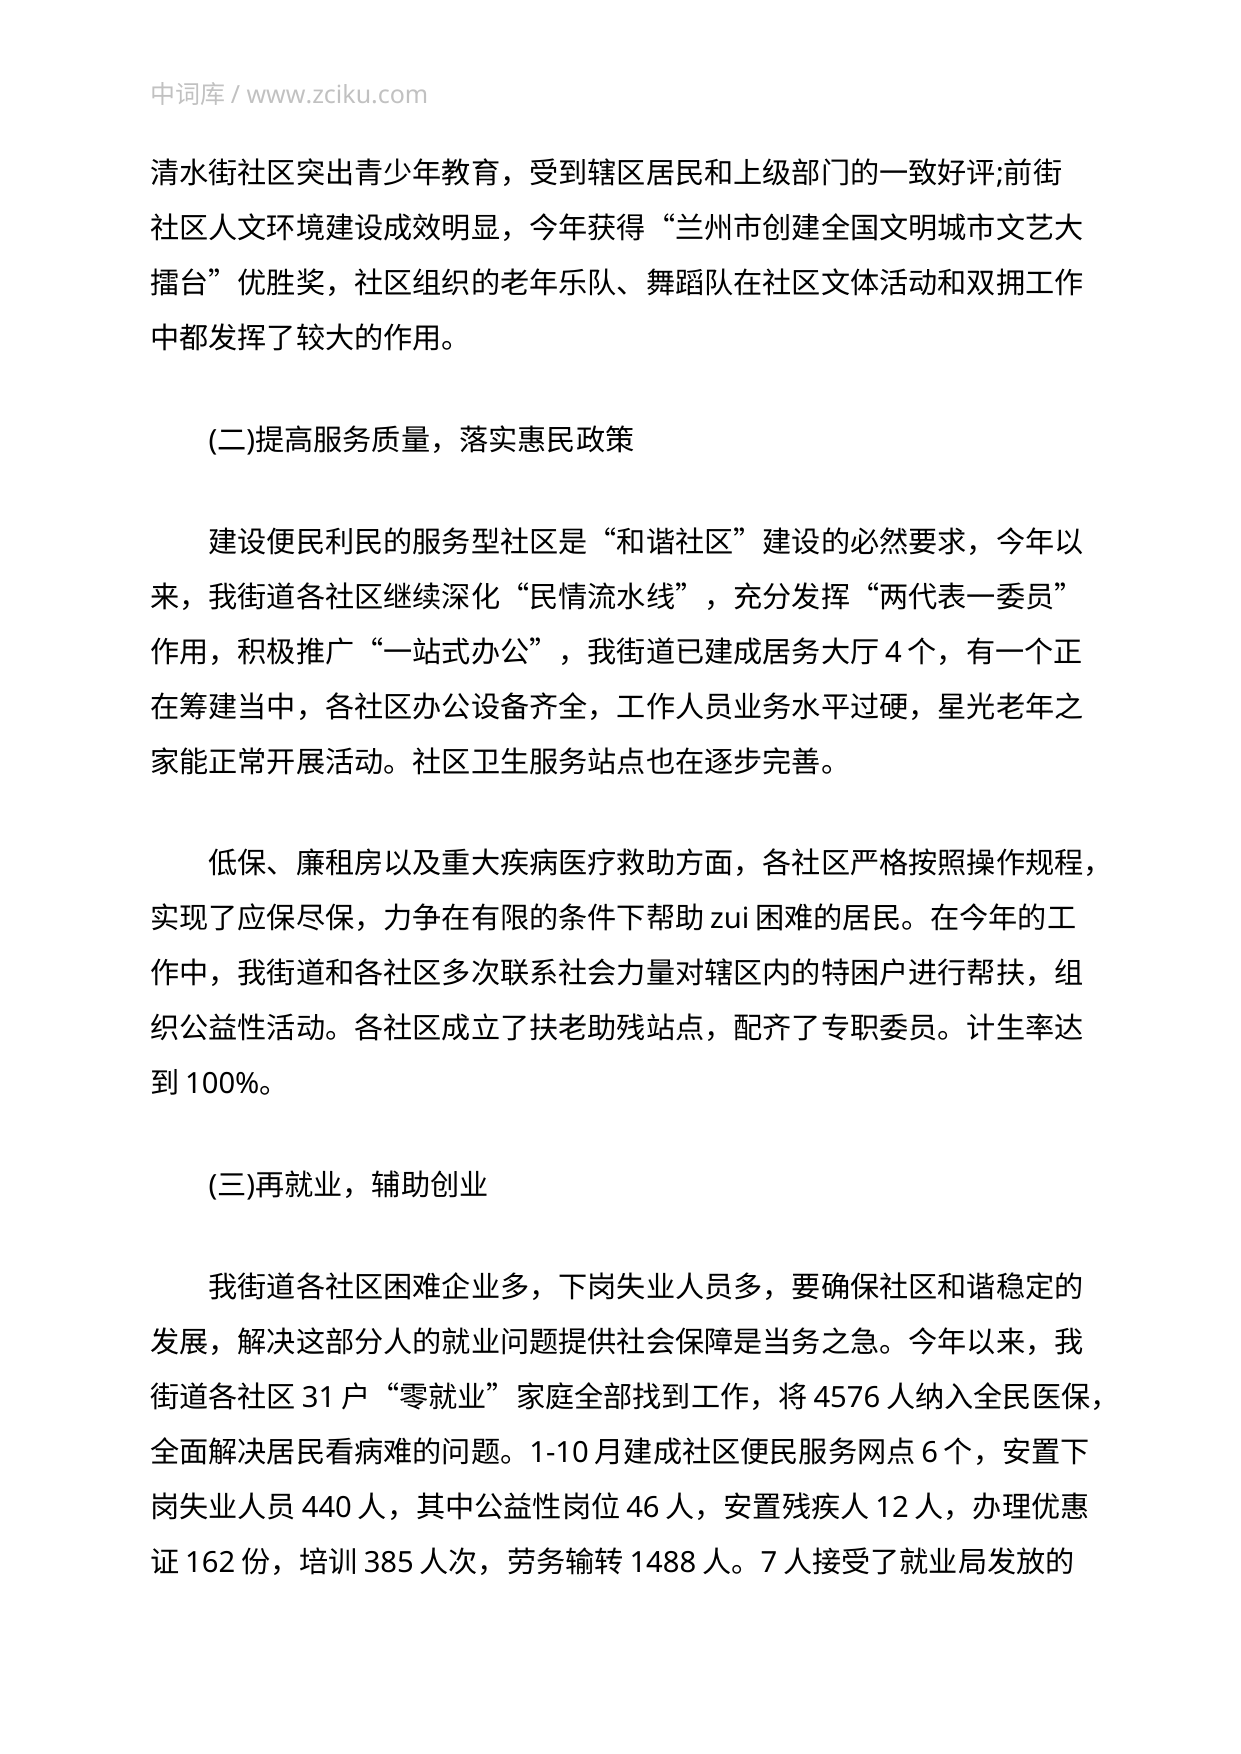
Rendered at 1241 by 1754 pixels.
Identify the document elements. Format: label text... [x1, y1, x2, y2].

text 低保、廉租房以及重大疾病医疗救助方面，各社区严格按照操作规程，实现了应保尽保，力争在有限的条件下帮助zui困难的居民。在今年的工作中，我街道和各社区多次联系社会力量对辖区内的特困户进行帮扶，组织公益性活动。各社区成立了扶老助残站点，配齐了专职委员。计生率达到100%。 [150, 840, 1090, 1102]
text (三)再就业，辅助创业 [150, 1162, 1090, 1204]
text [150, 150, 1090, 357]
text 建设便民利民的服务型社区是“和谐社区”建设的必然要求，今年以来，我街道各社区继续深化“民情流水线”，充分发挥“两代表一委员”作用，积极推广“一站式办公”，我街道已建成居务大厅4个，有一个正在筹建当中，各社区办公设备齐全，工作人员业务水平过硬，星光老年之家能正常开展活动。社区卫生服务站点也在逐步完善。 [150, 518, 1090, 781]
text (二)提高服务质量，落实惠民政策 [150, 417, 1090, 459]
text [150, 1264, 1090, 1581]
